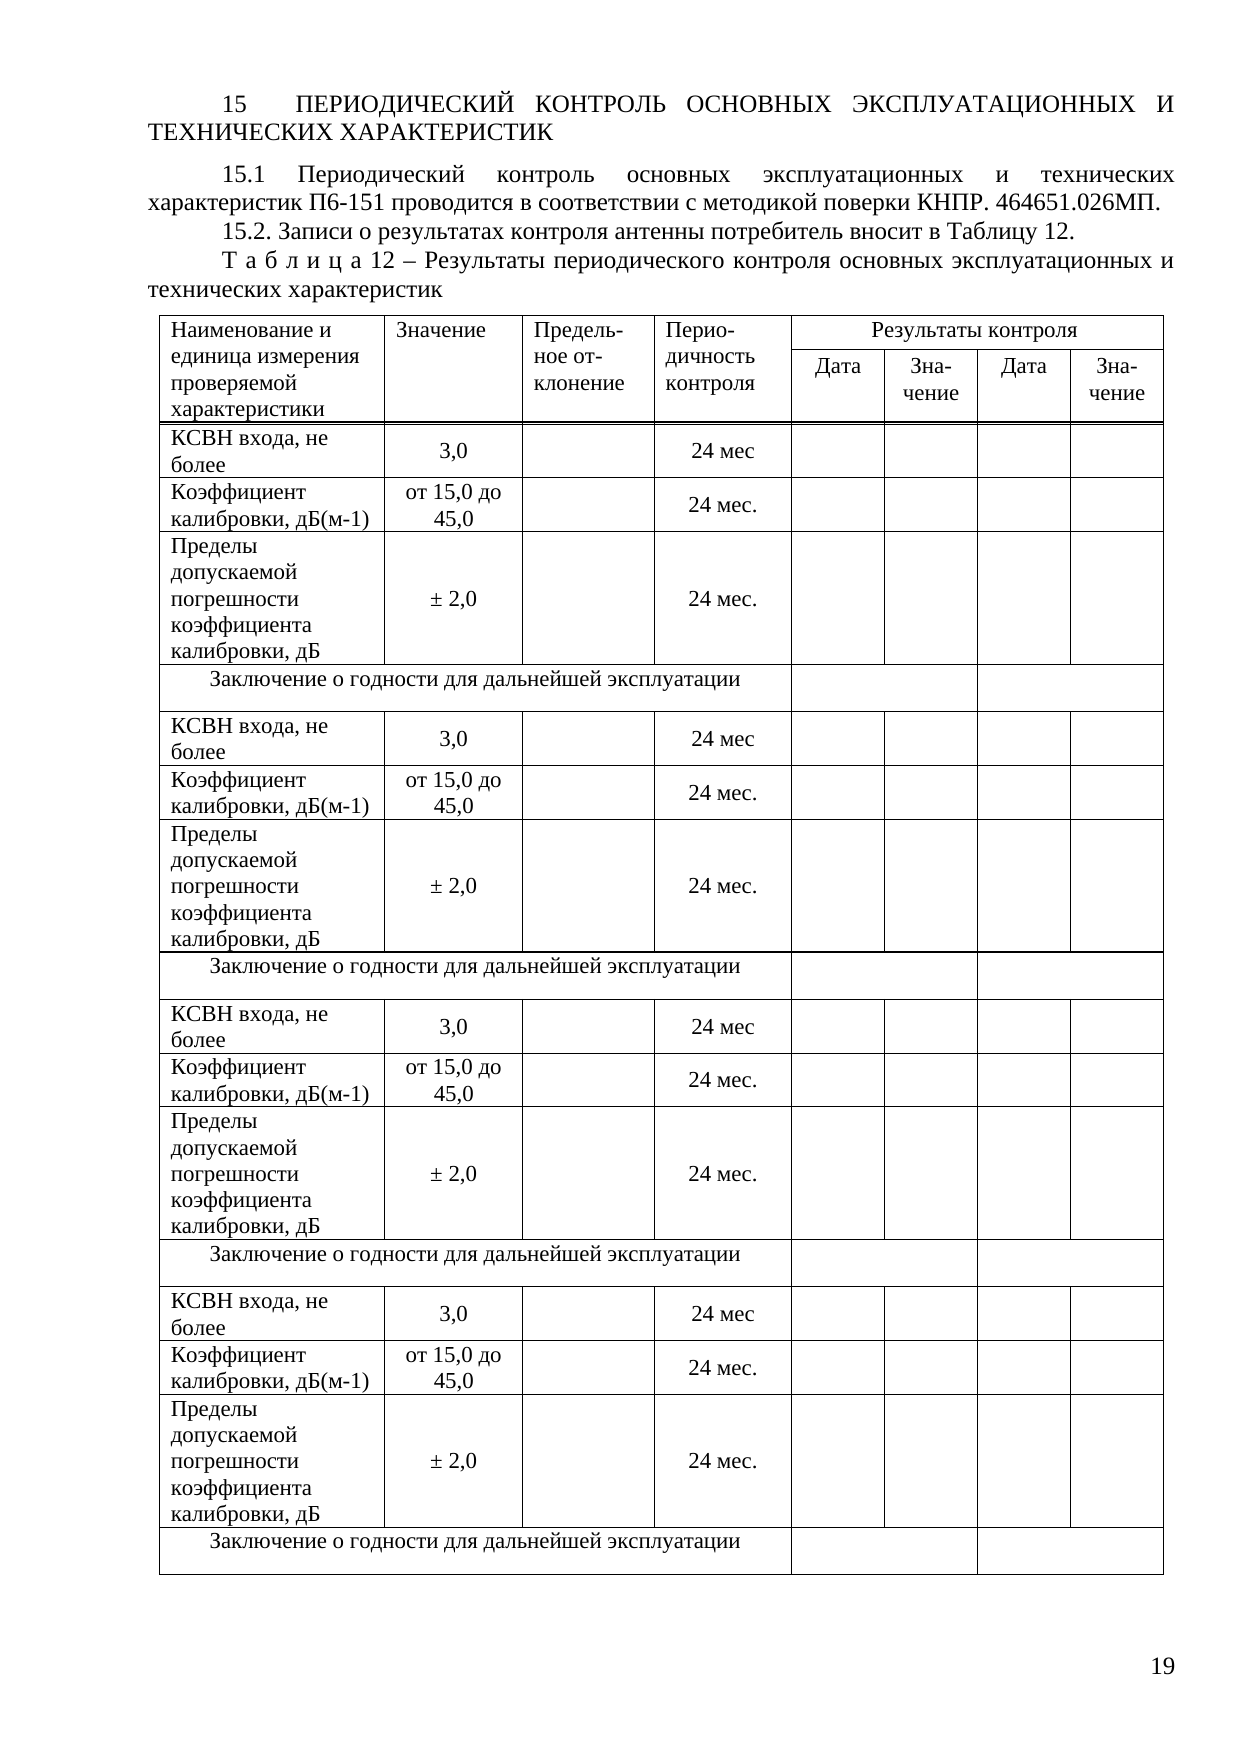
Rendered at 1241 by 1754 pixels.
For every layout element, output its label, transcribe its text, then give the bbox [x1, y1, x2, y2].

table_cell [523, 1107, 654, 1239]
table_cell Коэффициент калибровки, дБ(м-1) [160, 766, 384, 818]
table_cell от 15,0 до 45,0 [385, 1341, 522, 1394]
table_cell [885, 820, 977, 951]
table_cell [978, 478, 1070, 531]
table_cell [523, 478, 654, 531]
table_cell 24 мес [655, 1000, 791, 1052]
table_cell Дата [792, 350, 884, 421]
table_cell 3,0 [385, 1000, 522, 1052]
table_cell Зна-чение [1071, 350, 1163, 421]
table_cell [792, 1395, 884, 1527]
table_cell [978, 820, 1070, 951]
table_cell [792, 1000, 884, 1052]
table_header Предельное отклонение [523, 316, 654, 421]
table_cell [792, 712, 884, 765]
table_cell [978, 1395, 1070, 1527]
text 15.2. Записи о результатах контроля антенны потребитель вносит в Таблицу 12. [162, 216, 1175, 245]
table_cell [792, 532, 884, 664]
table_cell [978, 532, 1070, 664]
table_cell [978, 766, 1070, 818]
subtitle ПЕРИОДИЧЕСКИЙ КОНТРОЛЬ ОСНОВНЫХ ЭКСПЛУАТАЦИОННЫХ И ТЕХНИЧЕСКИХ ХАРАКТЕРИСТИК [148, 89, 1175, 146]
table_cell 24 мес. [655, 1054, 791, 1106]
table_cell 24 мес. [655, 1341, 791, 1394]
table_cell [978, 425, 1070, 477]
table_cell [1071, 478, 1163, 531]
table_cell Заключение о годности для дальнейшей эксплуатации [160, 953, 791, 999]
table_cell 24 мес. [655, 478, 791, 531]
table_cell 24 мес. [655, 1107, 791, 1239]
table_cell Коэффициент калибровки, дБ(м-1) [160, 1054, 384, 1106]
table_cell [885, 766, 977, 818]
table_cell [523, 532, 654, 664]
table_cell Коэффициент калибровки, дБ(м-1) [160, 478, 384, 531]
table_cell [1071, 1287, 1163, 1340]
table_cell [1071, 425, 1163, 477]
table_cell [792, 820, 884, 951]
table_cell КСВН входа, не более [160, 1000, 384, 1052]
table_cell Заключение о годности для дальнейшей эксплуатации [160, 1240, 791, 1286]
table_cell 24 мес. [655, 766, 791, 818]
table_cell [792, 1287, 884, 1340]
table_cell [978, 953, 1163, 999]
table_cell [523, 820, 654, 951]
table_cell [885, 1395, 977, 1527]
table_cell ± 2,0 [385, 820, 522, 951]
table_cell [885, 1287, 977, 1340]
table_cell [792, 425, 884, 477]
table_cell [1071, 532, 1163, 664]
text 15.1 Периодический контроль основных эксплуатационных и технических характеристик П6-151 проводится в соответствии с методикой поверки КНПР. 464651.026МП. [148, 159, 1175, 216]
table_cell 3,0 [385, 712, 522, 765]
table_cell [978, 1341, 1070, 1394]
table_cell [885, 1054, 977, 1106]
table_cell [792, 478, 884, 531]
table_cell Пределы допускаемой погрешности коэффициента калибровки, дБ [160, 820, 384, 951]
table_cell [885, 1000, 977, 1052]
table_cell [1071, 1341, 1163, 1394]
table_cell [885, 1107, 977, 1239]
table_header Наименование и единица измерения проверяемой характеристики [160, 316, 384, 421]
table_cell [1071, 712, 1163, 765]
table_cell Дата [978, 350, 1070, 421]
table_cell [523, 712, 654, 765]
table_cell [978, 1287, 1070, 1340]
table_cell [978, 1054, 1070, 1106]
table_cell [885, 712, 977, 765]
table_header Результаты контроля [792, 316, 1163, 349]
table_cell [523, 1054, 654, 1106]
table_cell [978, 665, 1163, 711]
table_cell 24 мес [655, 425, 791, 477]
table_cell [523, 425, 654, 477]
table_cell КСВН входа, не более [160, 712, 384, 765]
table_cell [1071, 1000, 1163, 1052]
table_cell 3,0 [385, 425, 522, 477]
table_cell [978, 1000, 1070, 1052]
table_cell [792, 953, 977, 999]
table_cell [1071, 766, 1163, 818]
table_cell Коэффициент калибровки, дБ(м-1) [160, 1341, 384, 1394]
table_cell Пределы допускаемой погрешности коэффициента калибровки, дБ [160, 1107, 384, 1239]
table_cell 24 мес [655, 1287, 791, 1340]
table_cell Зна-чение [885, 350, 977, 421]
table_cell [792, 1341, 884, 1394]
table_cell [792, 1240, 977, 1286]
table_cell Заключение о годности для дальнейшей эксплуатации [160, 1528, 791, 1574]
text Т а б л и ц а 12 – Результаты периодического контроля основных эксплуатационных и технических характеристик [148, 245, 1175, 302]
table_cell [523, 1395, 654, 1527]
table_cell [1071, 1395, 1163, 1527]
table_cell ± 2,0 [385, 1395, 522, 1527]
table_cell [1071, 820, 1163, 951]
table_cell [792, 1107, 884, 1239]
table_cell [1071, 1107, 1163, 1239]
table_cell Заключение о годности для дальнейшей эксплуатации [160, 665, 791, 711]
table_cell 24 мес. [655, 820, 791, 951]
table_cell 24 мес. [655, 532, 791, 664]
table_cell [523, 766, 654, 818]
table_cell ± 2,0 [385, 1107, 522, 1239]
table_cell [978, 1240, 1163, 1286]
table_cell [978, 712, 1070, 765]
table_cell [885, 478, 977, 531]
table_cell Пределы допускаемой погрешности коэффициента калибровки, дБ [160, 532, 384, 664]
table_cell [792, 1528, 977, 1574]
table_cell КСВН входа, не более [160, 1287, 384, 1340]
table_cell [792, 1054, 884, 1106]
table_cell ± 2,0 [385, 532, 522, 664]
table_cell от 15,0 до 45,0 [385, 766, 522, 818]
table_cell КСВН входа, не более [160, 425, 384, 477]
table_cell [885, 532, 977, 664]
table_header Значение [385, 316, 522, 421]
table_cell [1071, 1054, 1163, 1106]
table_cell [523, 1287, 654, 1340]
table_cell от 15,0 до 45,0 [385, 1054, 522, 1106]
table_cell 24 мес. [655, 1395, 791, 1527]
table_cell [978, 1528, 1163, 1574]
table_cell [792, 665, 977, 711]
table_cell Пределы допускаемой погрешности коэффициента калибровки, дБ [160, 1395, 384, 1527]
table_cell [978, 1107, 1070, 1239]
table_cell [792, 766, 884, 818]
table_cell от 15,0 до 45,0 [385, 478, 522, 531]
table_header Перио-дичность контроля [655, 316, 791, 421]
table_cell [885, 1341, 977, 1394]
table_cell [523, 1341, 654, 1394]
table_cell [885, 425, 977, 477]
table_cell [523, 1000, 654, 1052]
table_cell 24 мес [655, 712, 791, 765]
table_cell 3,0 [385, 1287, 522, 1340]
